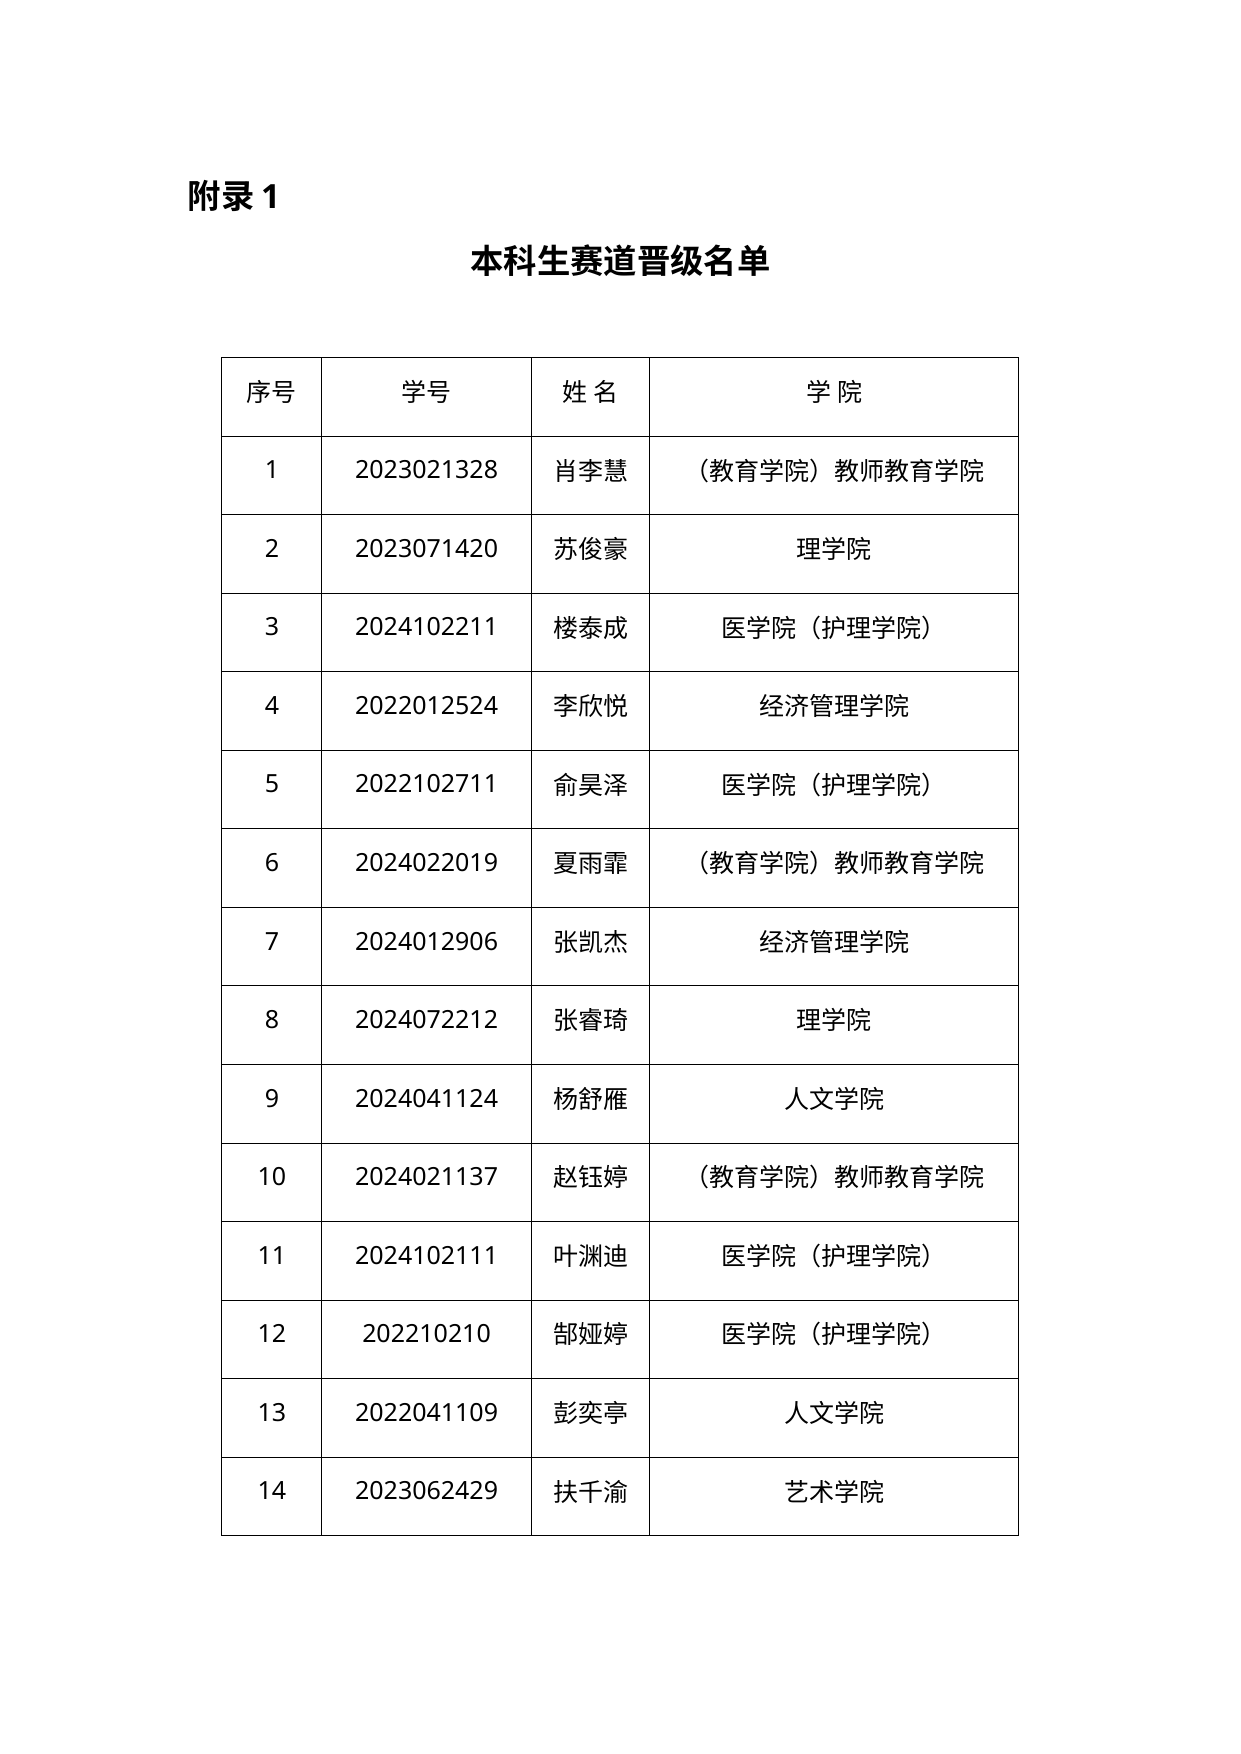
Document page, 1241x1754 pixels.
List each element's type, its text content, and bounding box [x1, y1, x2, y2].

table_cell 11 [222, 1222, 321, 1299]
table_cell 10 [222, 1144, 321, 1221]
table_cell 艺术学院 [650, 1458, 1018, 1535]
table_header 学号 [322, 358, 531, 436]
table_cell 经济管理学院 [650, 672, 1018, 750]
table_cell 7 [222, 908, 321, 985]
table_cell 医学院（护理学院） [650, 1222, 1018, 1299]
table_cell 叶渊迪 [532, 1222, 649, 1299]
table_cell （教育学院）教师教育学院 [650, 829, 1018, 907]
table_cell 202210210 [322, 1301, 531, 1378]
table_cell 理学院 [650, 515, 1018, 593]
table_cell 3 [222, 594, 321, 671]
text 附录1 [187, 162, 1053, 227]
table_cell 彭奕亭 [532, 1379, 649, 1457]
table_cell 9 [222, 1065, 321, 1142]
table_cell 14 [222, 1458, 321, 1535]
table_cell 2024102111 [322, 1222, 531, 1299]
table_cell 2024041124 [322, 1065, 531, 1142]
table_cell （教育学院）教师教育学院 [650, 437, 1018, 514]
table_cell 2024021137 [322, 1144, 531, 1221]
table_cell 张凯杰 [532, 908, 649, 985]
table_cell 郜娅婷 [532, 1301, 649, 1378]
table_cell 8 [222, 986, 321, 1064]
table_cell 12 [222, 1301, 321, 1378]
table_cell 苏俊豪 [532, 515, 649, 593]
table_cell 张睿琦 [532, 986, 649, 1064]
table_cell 肖李慧 [532, 437, 649, 514]
table_cell 俞昊泽 [532, 751, 649, 828]
table_cell 医学院（护理学院） [650, 751, 1018, 828]
table_cell 4 [222, 672, 321, 750]
table_cell 2024012906 [322, 908, 531, 985]
text 本科生赛道晋级名单 [187, 227, 1053, 292]
table_header 序号 [222, 358, 321, 436]
table_cell 经济管理学院 [650, 908, 1018, 985]
table_cell 赵钰婷 [532, 1144, 649, 1221]
table_cell 5 [222, 751, 321, 828]
table_cell 医学院（护理学院） [650, 594, 1018, 671]
table_cell 2022102711 [322, 751, 531, 828]
table_cell 13 [222, 1379, 321, 1457]
table_cell 2 [222, 515, 321, 593]
table_cell 2023062429 [322, 1458, 531, 1535]
table_cell 李欣悦 [532, 672, 649, 750]
table_header 姓 名 [532, 358, 649, 436]
table_cell 2022041109 [322, 1379, 531, 1457]
table_cell 人文学院 [650, 1065, 1018, 1142]
table_cell 杨舒雁 [532, 1065, 649, 1142]
table_cell 2023071420 [322, 515, 531, 593]
table_cell 人文学院 [650, 1379, 1018, 1457]
table_cell 2022012524 [322, 672, 531, 750]
table_cell 2024072212 [322, 986, 531, 1064]
table_cell 6 [222, 829, 321, 907]
table_cell 扶千渝 [532, 1458, 649, 1535]
table_cell （教育学院）教师教育学院 [650, 1144, 1018, 1221]
table_cell 夏雨霏 [532, 829, 649, 907]
table_header 学 院 [650, 358, 1018, 436]
table_cell 楼泰成 [532, 594, 649, 671]
table_cell 2024102211 [322, 594, 531, 671]
table_cell 医学院（护理学院） [650, 1301, 1018, 1378]
table_cell 2023021328 [322, 437, 531, 514]
table_cell 2024022019 [322, 829, 531, 907]
table_cell 理学院 [650, 986, 1018, 1064]
table_cell 1 [222, 437, 321, 514]
